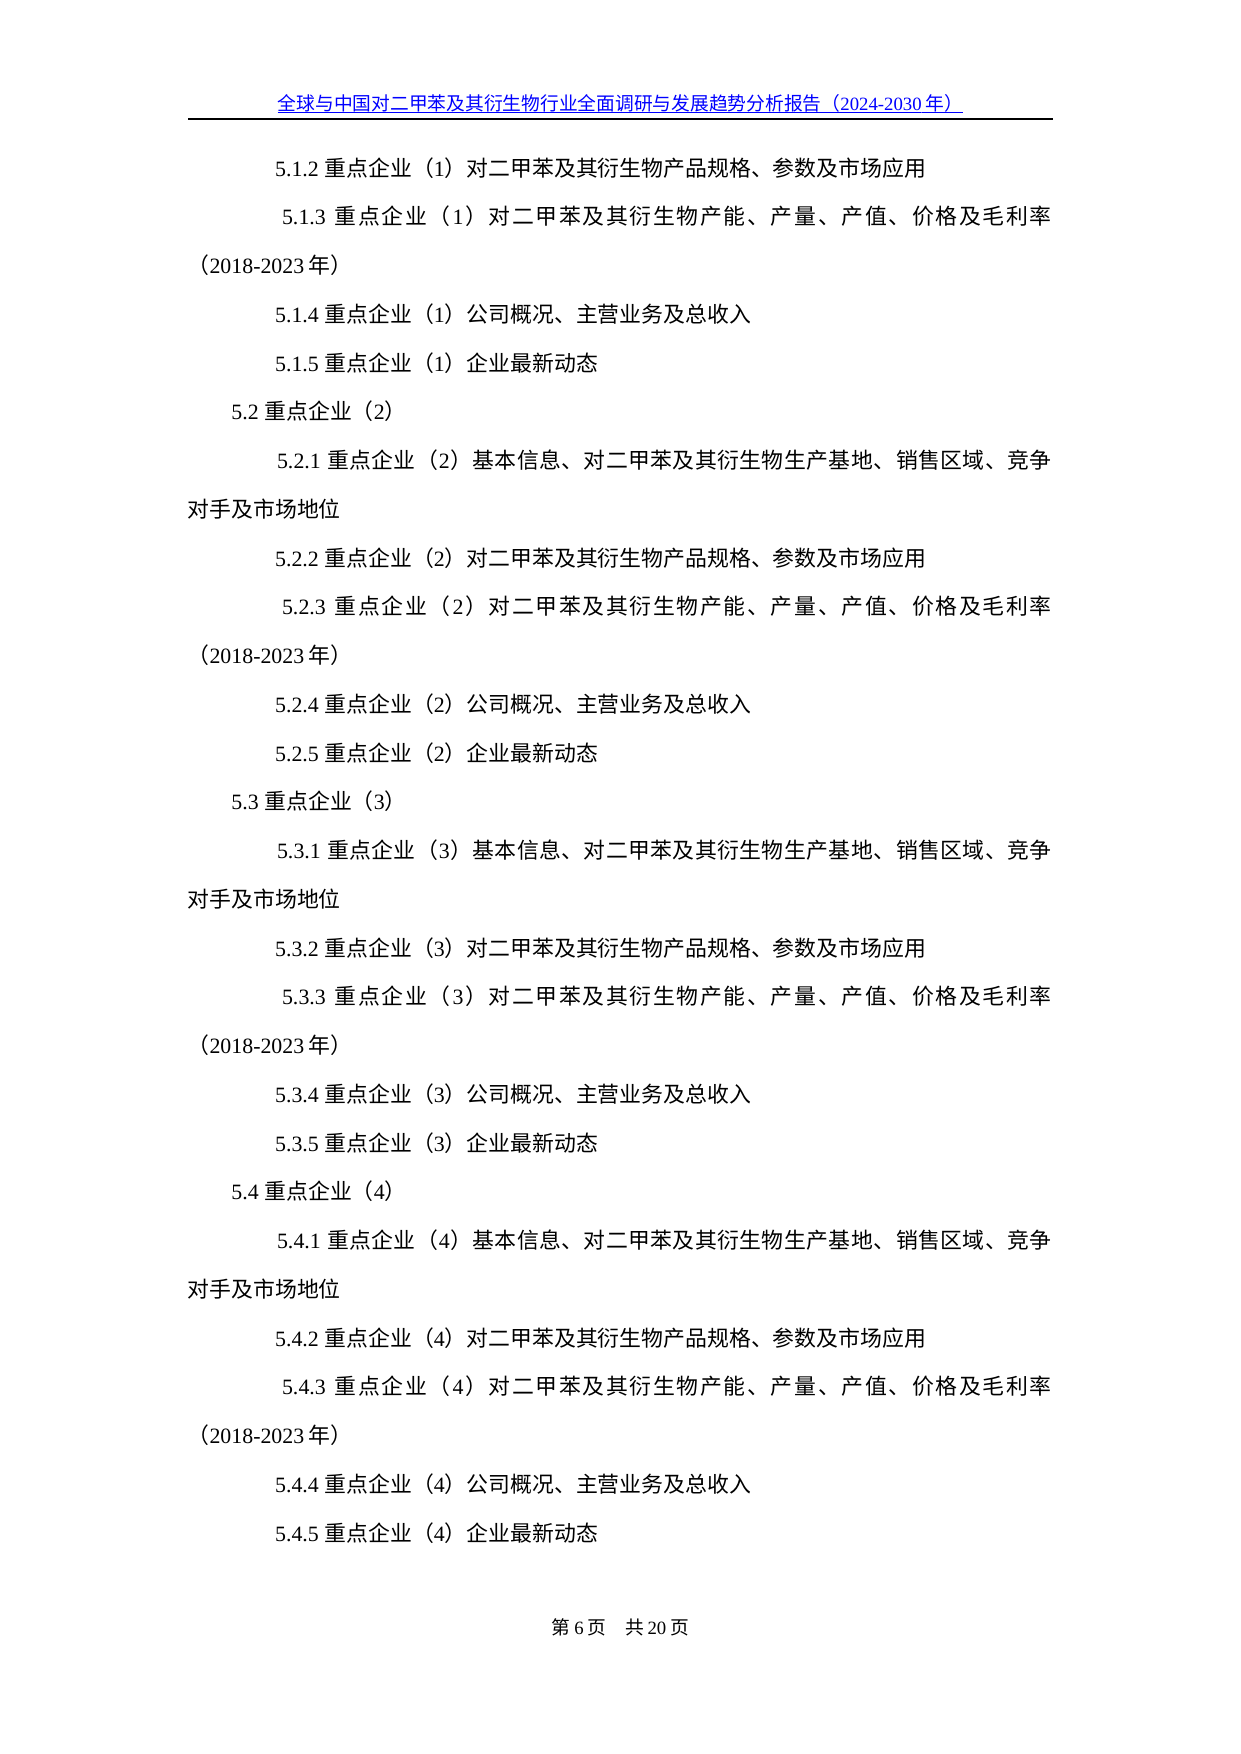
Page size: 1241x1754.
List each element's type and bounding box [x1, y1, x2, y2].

text [187, 150, 1053, 1548]
